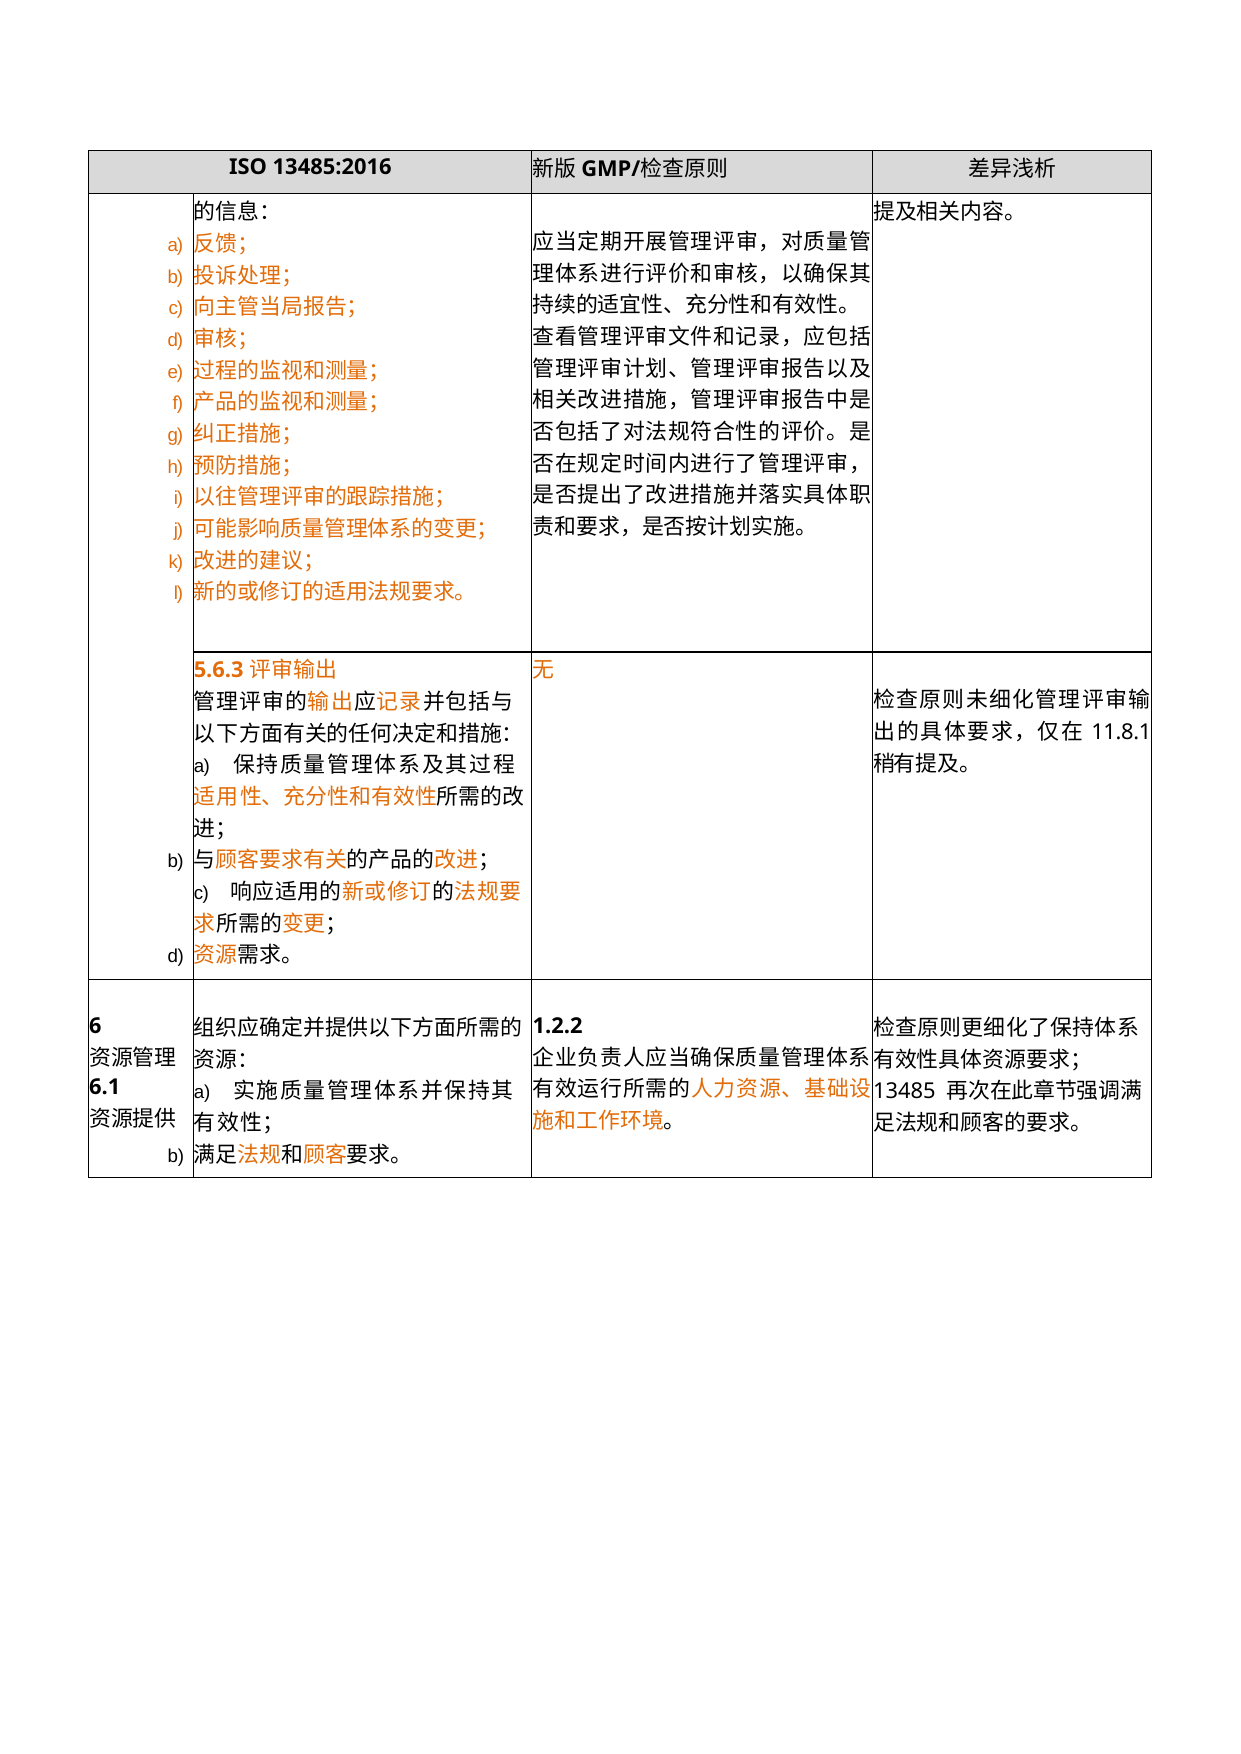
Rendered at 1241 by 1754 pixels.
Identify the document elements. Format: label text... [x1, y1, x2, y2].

table_cell 6 资源管理 6.1 资源提供 [89, 980, 193, 1177]
table_cell 检查原则更细化了保持体系有效性具体资源要求； 13485 再次在此章节强调满足法规和顾客的要求。 [873, 980, 1151, 1177]
table_header ISO 13485:2016 [89, 151, 531, 193]
table_cell 组织应确定并提供以下方面所需的资源： 实施质量管理体系并保持其有效性； 满足法规和顾客要求。 [194, 980, 531, 1177]
table_cell 1.2.2 企业负责人应当确保质量管理体系有效运行所需的人力资源、基础设施和工作环境。 [532, 980, 872, 1177]
table_cell 无 [532, 653, 872, 979]
table_cell 5.6.3 评审输出 管理评审的输出应记录并包括与以下方面有关的任何决定和措施： 保持质量管理体系及其过程适用性、充分性和有效性所需的改进； 与顾客要求有关的产品的改进； 响应适用的新或修订的法规要求所需的变更； 资源需求。 [194, 653, 531, 979]
table_cell 应当定期开展管理评审，对质量管理体系进行评价和审核，以确保其持续的适宜性、充分性和有效性。 查看管理评审文件和记录，应包括管理评审计划、管理评审报告以及相关改进措施，管理评审报告中是否包括了对法规符合性的评价。是否在规定时间内进行了管理评审，是否提出了改进措施并落实具体职责和要求，是否按计划实施。 [532, 194, 872, 651]
table_cell 的信息： 反馈； 投诉处理； 向主管当局报告； 审核； 过程的监视和测量； 产品的监视和测量； 纠正措施； 预防措施； 以往管理评审的跟踪措施； 可能影响质量管理体系的变更； 改进的建议； 新的或修订的适用法规要求。 [194, 194, 531, 651]
table_cell 提及相关内容。 [873, 194, 1151, 651]
table_header 差异浅析 [873, 151, 1151, 193]
table_cell [89, 194, 193, 979]
table_cell 检查原则未细化管理评审输出的具体要求，仅在 11.8.1 稍有提及。 [873, 653, 1151, 979]
table_header 新版 GMP/检查原则 [532, 151, 872, 193]
